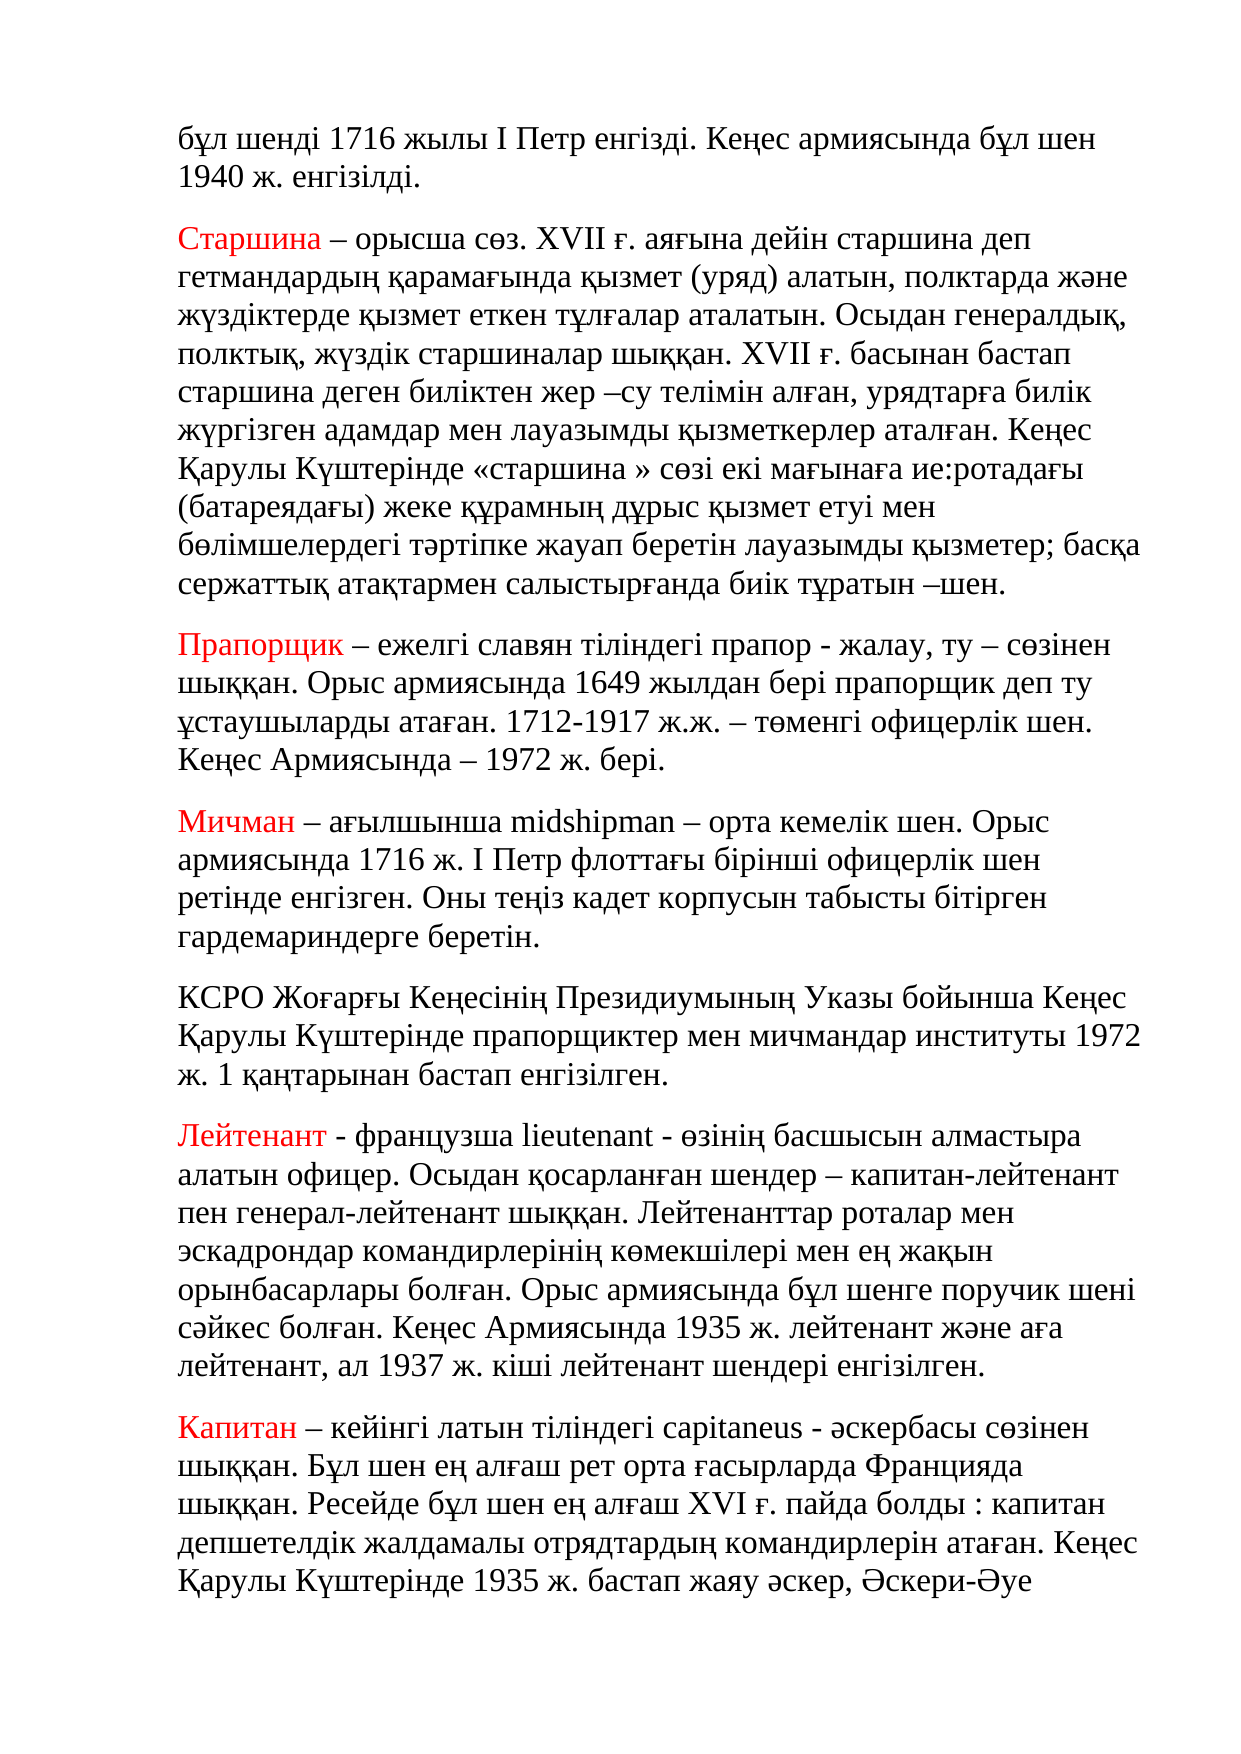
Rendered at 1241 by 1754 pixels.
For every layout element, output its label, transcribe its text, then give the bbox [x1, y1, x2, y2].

text Мичман – ағылшынша midshipman – орта кемелік шен. Орыс армиясында 1716 ж. I Петр флоттағы бірінші офицерлік шен ретінде енгізген. Оны теңіз кадет корпусын табысты бітірген гардемариндерге беретін. [177, 801, 1152, 954]
text Прапорщик – ежелгі славян тіліндегі прапор - жалау, ту – сөзінен шыққан. Орыс армиясында 1649 жылдан бері прапорщик деп ту ұстаушыларды атаған. 1712-1917 ж.ж. – төменгі офицерлік шен. Кеңес Армиясында – 1972 ж. бері. [177, 624, 1152, 778]
text Старшина – орысша сөз. XVII ғ. аяғына дейін старшина деп гетмандардың қарамағында қызмет (уряд) алатын, полктарда және жүздіктерде қызмет еткен тұлғалар аталатын. Осыдан генералдық, полктық, жүздік старшиналар шыққан. XVII ғ. басынан бастап старшина деген биліктен жер –су телімін алған, урядтарға билік жүргізген адамдар мен лауазымды қызметкерлер аталған. Кеңес Қарулы Күштерінде «старшина » сөзі екі мағынаға ие:ротадағы (батареядағы) жеке құрамның дұрыс қызмет етуі мен бөлімшелердегі тәртіпке жауап беретін лауазымды қызметер; басқа сержаттық атақтармен салыстырғанда биік тұратын –шен. [177, 218, 1152, 601]
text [177, 1407, 1152, 1598]
text Лейтенант - французша lieutenant - өзінің басшысын алмастыра алатын офицер. Осыдан қосарланған шендер – капитан-лейтенант пен генерал-лейтенант шыққан. Лейтенанттар роталар мен эскадрондар командирлерінің көмекшілері мен ең жақын орынбасарлары болған. Орыс армиясында бұл шенге поручик шені сәйкес болған. Кеңес Армиясында 1935 ж. лейтенант және аға лейтенант, ал 1937 ж. кіші лейтенант шендері енгізілген. [177, 1115, 1152, 1384]
text КСРО Жоғарғы Кеңесінің Президиумының Указы бойынша Кеңес Қарулы Күштерінде прапорщиктер мен мичмандар институты 1972 ж. 1 қаңтарынан бастап енгізілген. [177, 977, 1152, 1092]
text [177, 118, 1152, 195]
